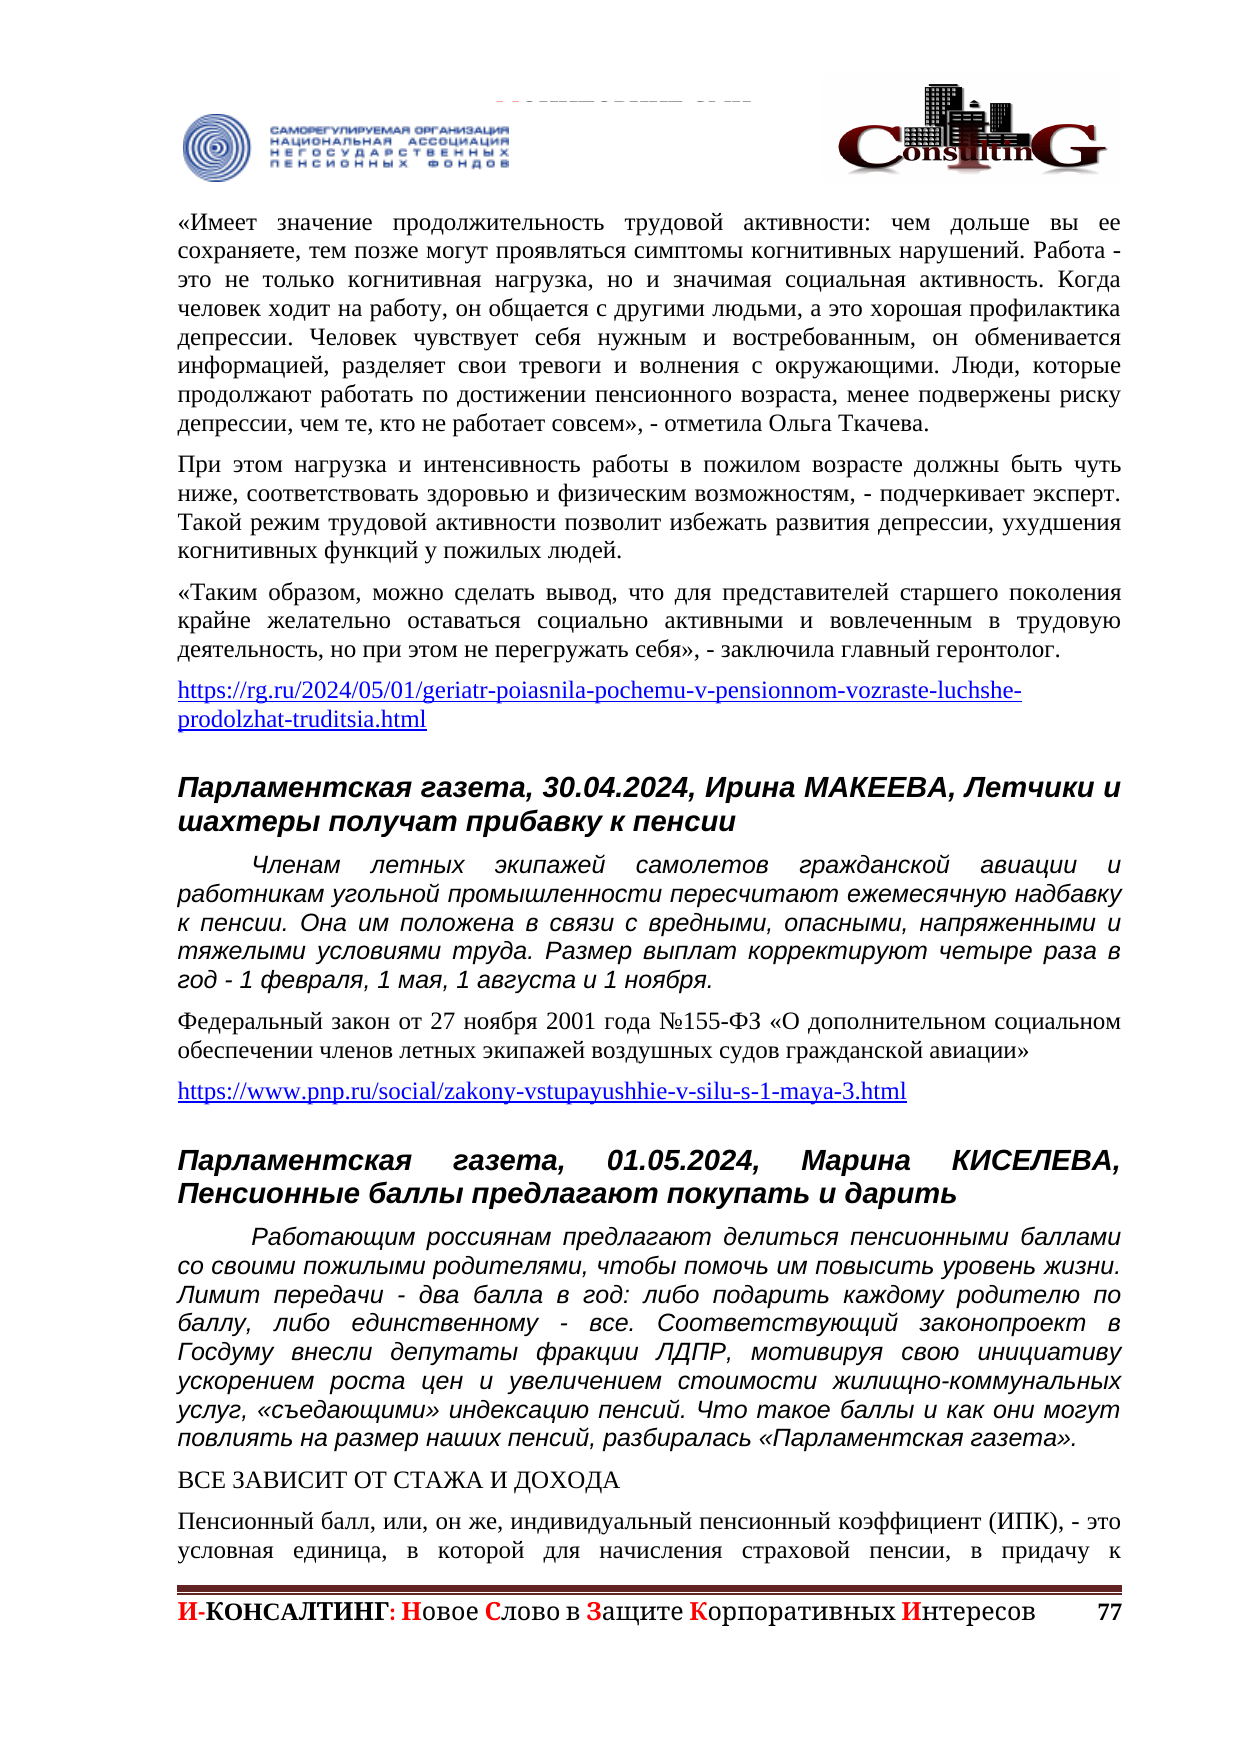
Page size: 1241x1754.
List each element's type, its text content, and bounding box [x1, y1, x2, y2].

subtitle Парламентская газета, 01.05.2024, Марина КИСЕЛЕВА, Пенсионные баллы предлагают покупать и дарить [177, 1143, 1122, 1210]
subtitle Членам летных экипажей самолетов гражданской авиации и работникам угольной промышленности пересчитают ежемесячную надбавку к пенсии. Она им положена в связи с вредными, опасными, напряженными и тяжелыми условиями труда. Размер выплат корректируют четыре раза в год - 1 февраля, 1 мая, 1 августа и 1 ноября. [177, 850, 1122, 994]
subtitle Работающим россиянам предлагают делиться пенсионными баллами со своими пожилыми родителями, чтобы помочь им повысить уровень жизни. Лимит передачи - два балла в год: либо подарить каждому родителю по баллу, либо единственному - все. Соответствующий законопроект в Госдуму внесли депутаты фракции ЛДПР, мотивируя свою инициативу ускорением роста цен и увеличением стоимости жилищно-коммунальных услуг, «съедающими» индексацию пенсий. Что такое баллы и как они могут повлиять на размер наших пенсий, разбиралась «Парламентская газета». [177, 1222, 1122, 1452]
picture [183, 114, 509, 182]
text https://www.pnp.ru/social/zakony-vstupayushhie-v-silu-s-1-maya-3.html [177, 1076, 1122, 1105]
picture [821, 73, 1122, 182]
text «Имеет значение продолжительность трудовой активности: чем дольше вы ее сохраняете, тем позже могут проявляться симптомы когнитивных нарушений. Работа - это не только когнитивная нагрузка, но и значимая социальная активность. Когда человек ходит на работу, он общается с другими людьми, а это хорошая профилактика депрессии. Человек чувствует себя нужным и востребованным, он обменивается информацией, разделяет свои тревоги и волнения с окружающими. Люди, которые продолжают работать по достижении пенсионного возраста, менее подвержены риску депрессии, чем те, кто не работает совсем», - отметила Ольга Ткачева. [177, 207, 1122, 437]
text «Таким образом, можно сделать вывод, что для представителей старшего поколения крайне желательно оставаться социально активными и вовлеченным в трудовую деятельность, но при этом не перегружать себя», - заключила главный геронтолог. [177, 577, 1122, 663]
text https://rg.ru/2024/05/01/geriatr-poiasnila-pochemu-v-pensionnom-vozraste-luchshe-prodolzhat-truditsia.html [177, 676, 1122, 733]
text ВСЕ ЗАВИСИТ ОТ СТАЖА И ДОХОДА [177, 1465, 1122, 1493]
text Федеральный закон от 27 ноября 2001 года №155-ФЗ «О дополнительном социальном обеспечении членов летных экипажей воздушных судов гражданской авиации» [177, 1006, 1122, 1064]
text При этом нагрузка и интенсивность работы в пожилом возрасте должны быть чуть ниже, соответствовать здоровью и физическим возможностям, - подчеркивает эксперт. Такой режим трудовой активности позволит избежать развития депрессии, ухудшения когнитивных функций у пожилых людей. [177, 449, 1122, 564]
subtitle Парламентская газета, 30.04.2024, Ирина МАКЕЕВА, Летчики и шахтеры получат прибавку к пенсии [177, 771, 1122, 838]
